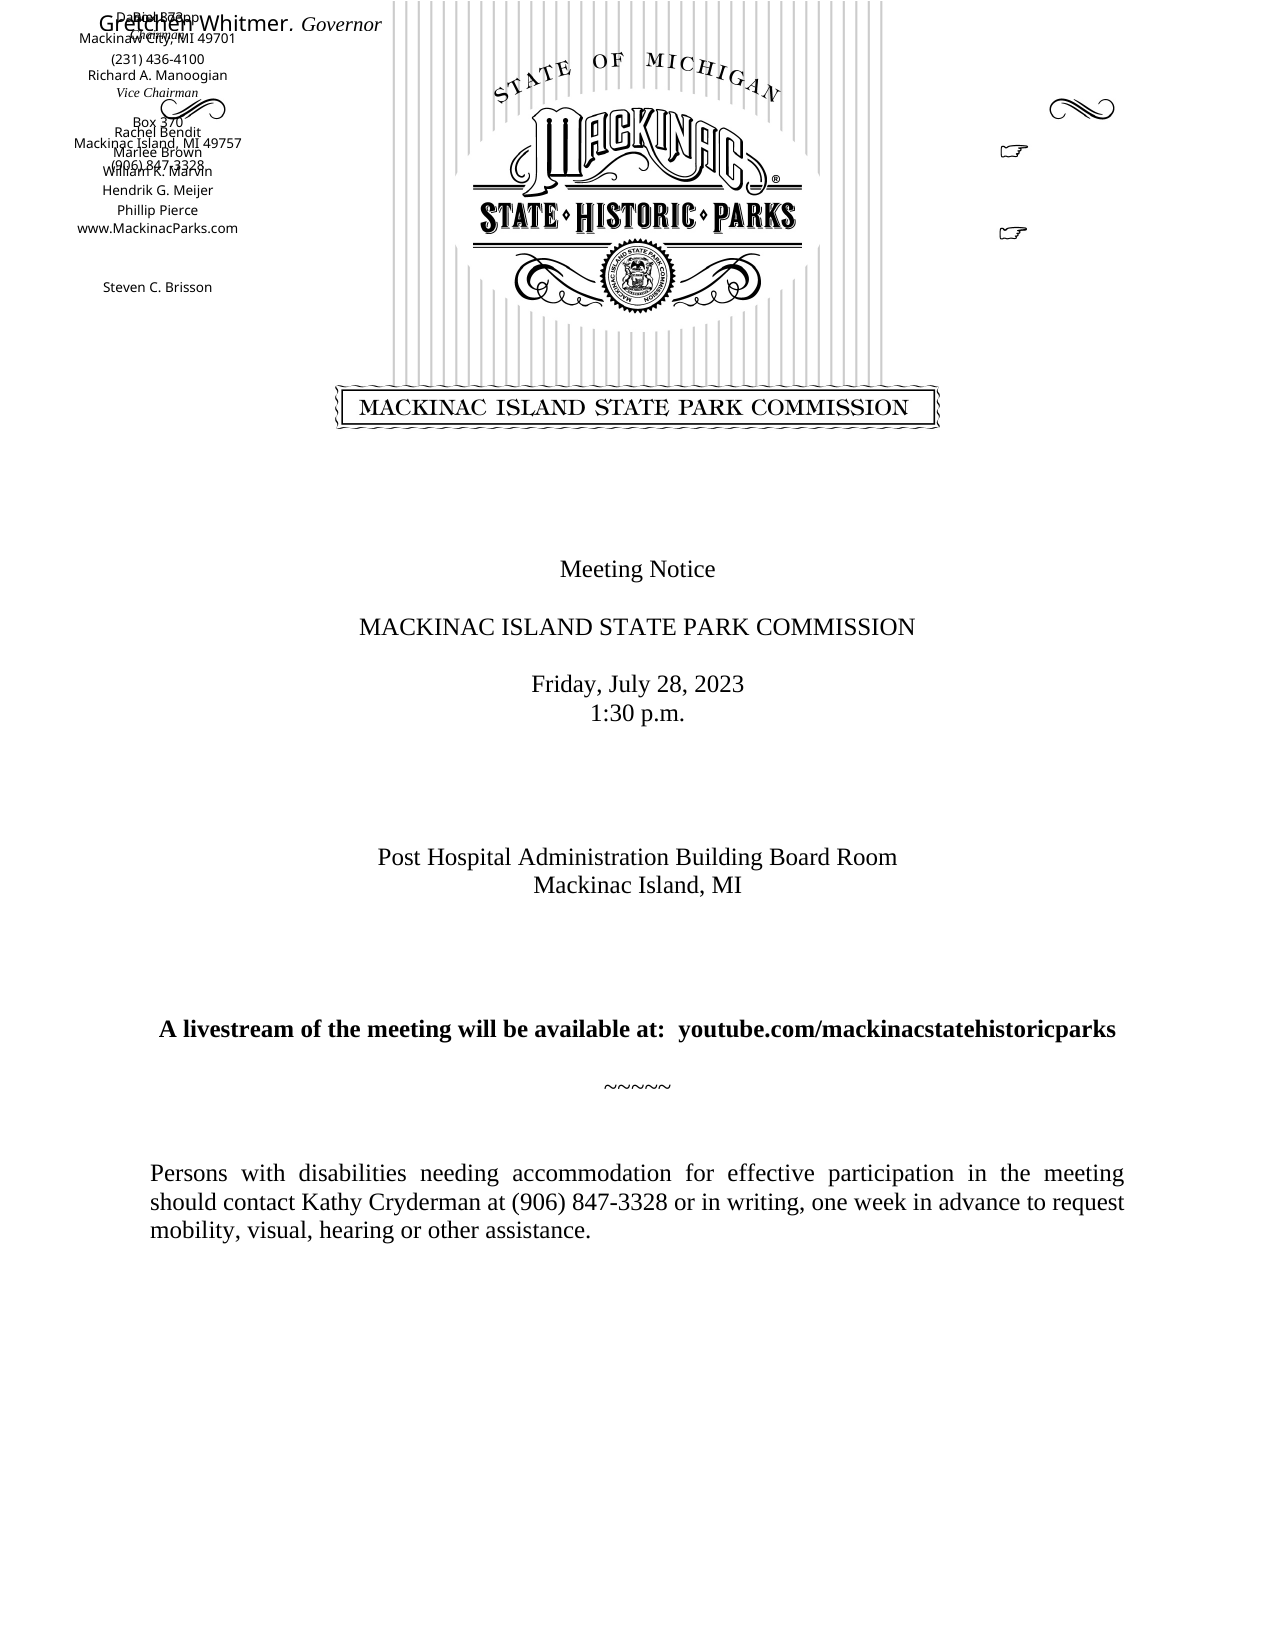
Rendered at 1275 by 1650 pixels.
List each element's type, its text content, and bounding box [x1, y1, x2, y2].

text ~~~~~ [150, 1072, 1125, 1101]
text MACKINAC ISLAND STATE PARK COMMISSION [150, 612, 1125, 641]
text Friday, July 28, 2023 [150, 669, 1125, 698]
picture [0, 1, 1275, 457]
text Persons with disabilities needing accommodation for effective participation in the meeting should contact Kathy Cryderman at (906) 847-3328 or in writing, one week in advance to request mobility, visual, hearing or other assistance. [150, 1158, 1125, 1244]
text Post Hospital Administration Building Board Room [150, 842, 1125, 871]
text 1:30 p.m. [150, 698, 1125, 727]
text Meeting Notice [150, 554, 1125, 583]
text A livestream of the meeting will be available at: youtube.com/mackinacstatehistoricparks [150, 1014, 1125, 1043]
text Mackinac Island, MI [150, 871, 1125, 899]
